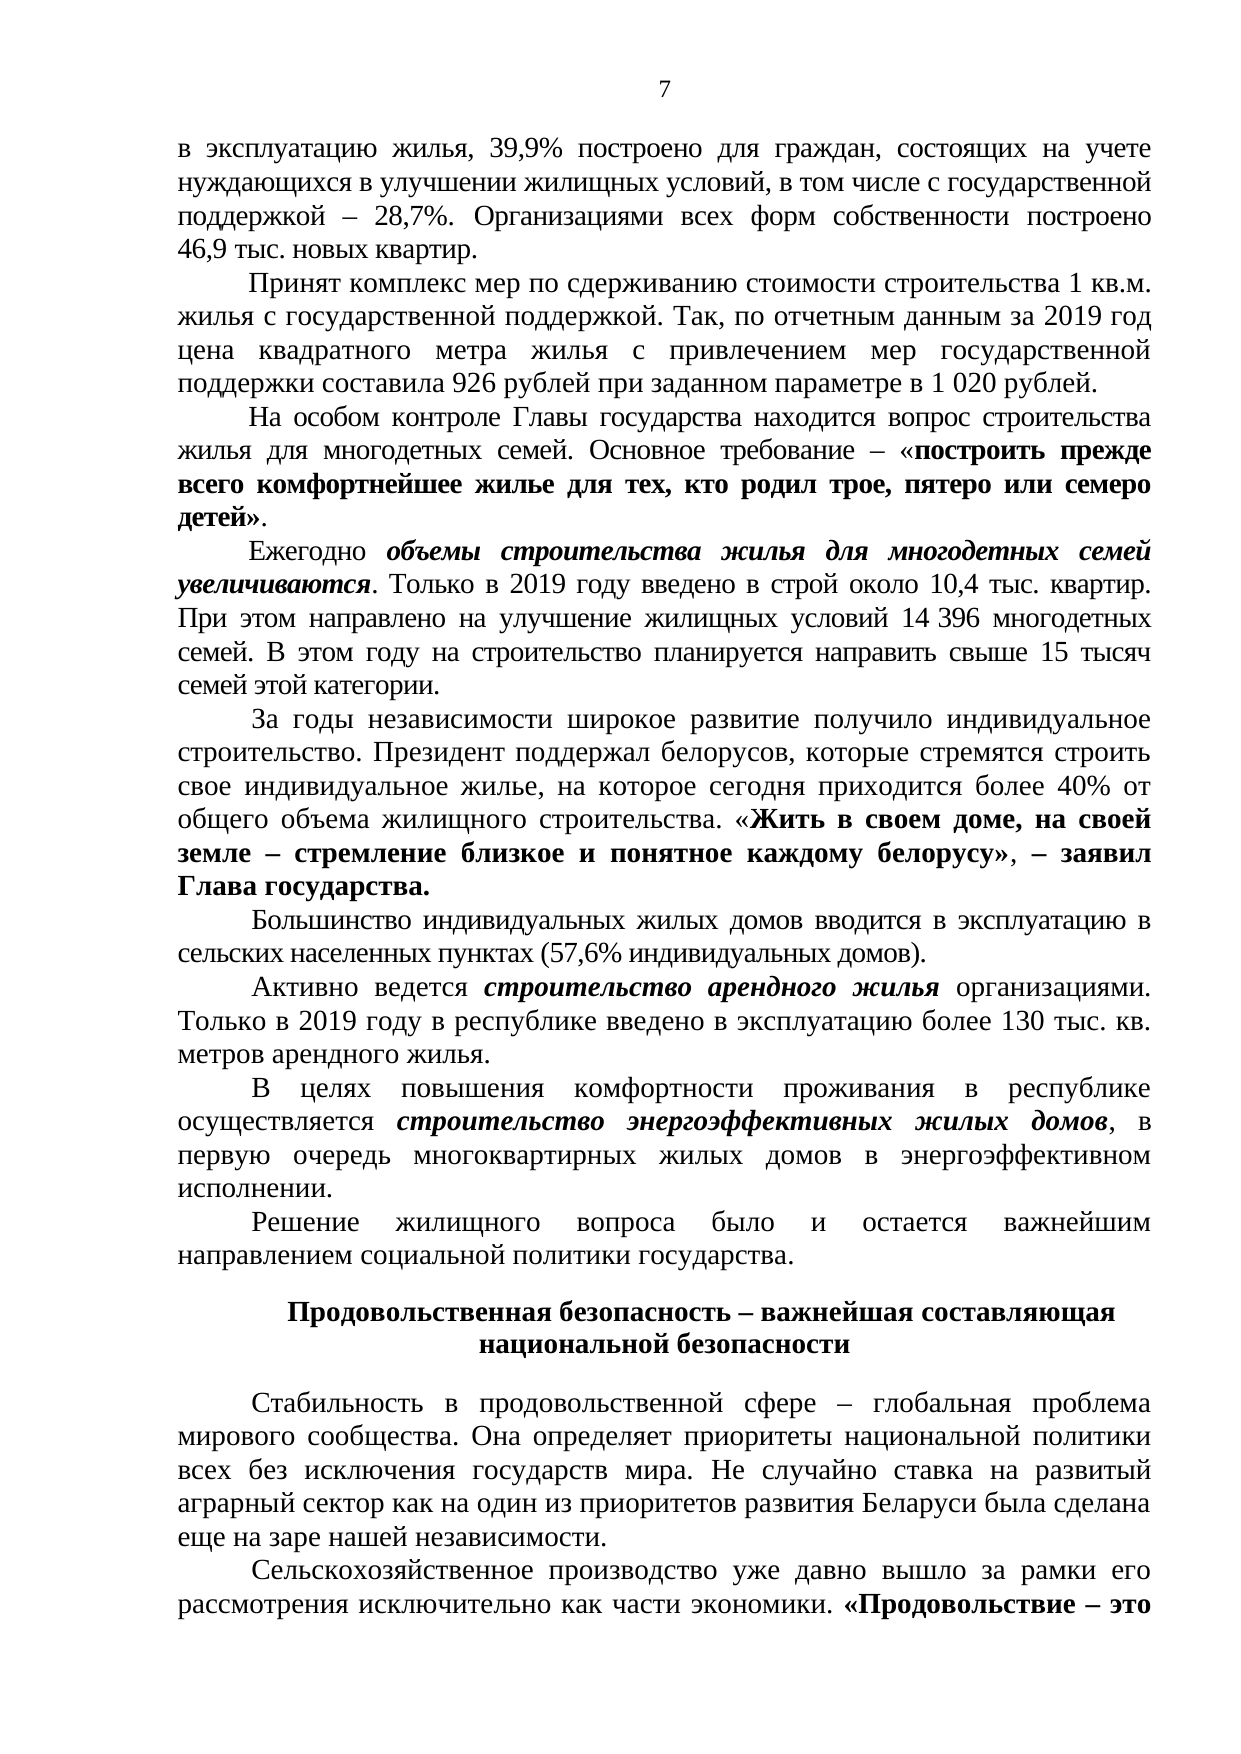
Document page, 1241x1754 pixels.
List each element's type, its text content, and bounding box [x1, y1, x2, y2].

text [177, 131, 1152, 265]
text Принят комплекс мер по сдерживанию стоимости строительства 1 кв.м. жилья с государственной поддержкой. Так, по отчетным данным за 2019 год цена квадратного метра жилья с привлечением мер государственной поддержки составила 926 рублей при заданном параметре в 1 020 рублей. [177, 265, 1152, 399]
text Стабильность в продовольственной сфере – глобальная проблема мирового сообщества. Она определяет приоритеты национальной политики всех без исключения государств мира. Не случайно ставка на развитый аграрный сектор как на один из приоритетов развития Беларуси была сделана еще на заре нашей независимости. [177, 1385, 1152, 1552]
text В целях повышения комфортности проживания в республике осуществляется строительство энергоэффективных жилых домов, в первую очередь многоквартирных жилых домов в энергоэффективном исполнении. [177, 1070, 1152, 1204]
text На особом контроле Главы государства находится вопрос строительства жилья для многодетных семей. Основное требование – «построить прежде всего комфортнейшее жилье для тех, кто родил трое, пятеро или семеро детей». [177, 399, 1152, 533]
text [177, 1552, 1152, 1619]
text Активно ведется строительство арендного жилья организациями. Только в 2019 году в республике введено в эксплуатацию более 130 тыс. кв. метров арендного жилья. [177, 969, 1152, 1070]
text За годы независимости широкое развитие получило индивидуальное строительство. Президент поддержал белорусов, которые стремятся строить свое индивидуальное жилье, на которое сегодня приходится более 40% от общего объема жилищного строительства. «Жить в своем доме, на своей земле – стремление близкое и понятное каждому белорусу», – заявил Глава государства. [177, 701, 1152, 902]
text Большинство индивидуальных жилых домов вводится в эксплуатацию в сельских населенных пунктах (57,6% индивидуальных домов). [177, 902, 1152, 969]
text Решение жилищного вопроса было и остается важнейшим направлением социальной политики государства. [177, 1204, 1152, 1271]
text Ежегодно объемы строительства жилья для многодетных семей увеличиваются. Только в 2019 году введено в строй около 10,4 тыс. квартир. При этом направлено на улучшение жилищных условий 14 396 многодетных семей. В этом году на строительство планируется направить свыше 15 тысяч семей этой категории. [177, 533, 1152, 701]
text Продовольственная безопасность – важнейшая составляющая национальной безопасности [177, 1296, 1152, 1360]
